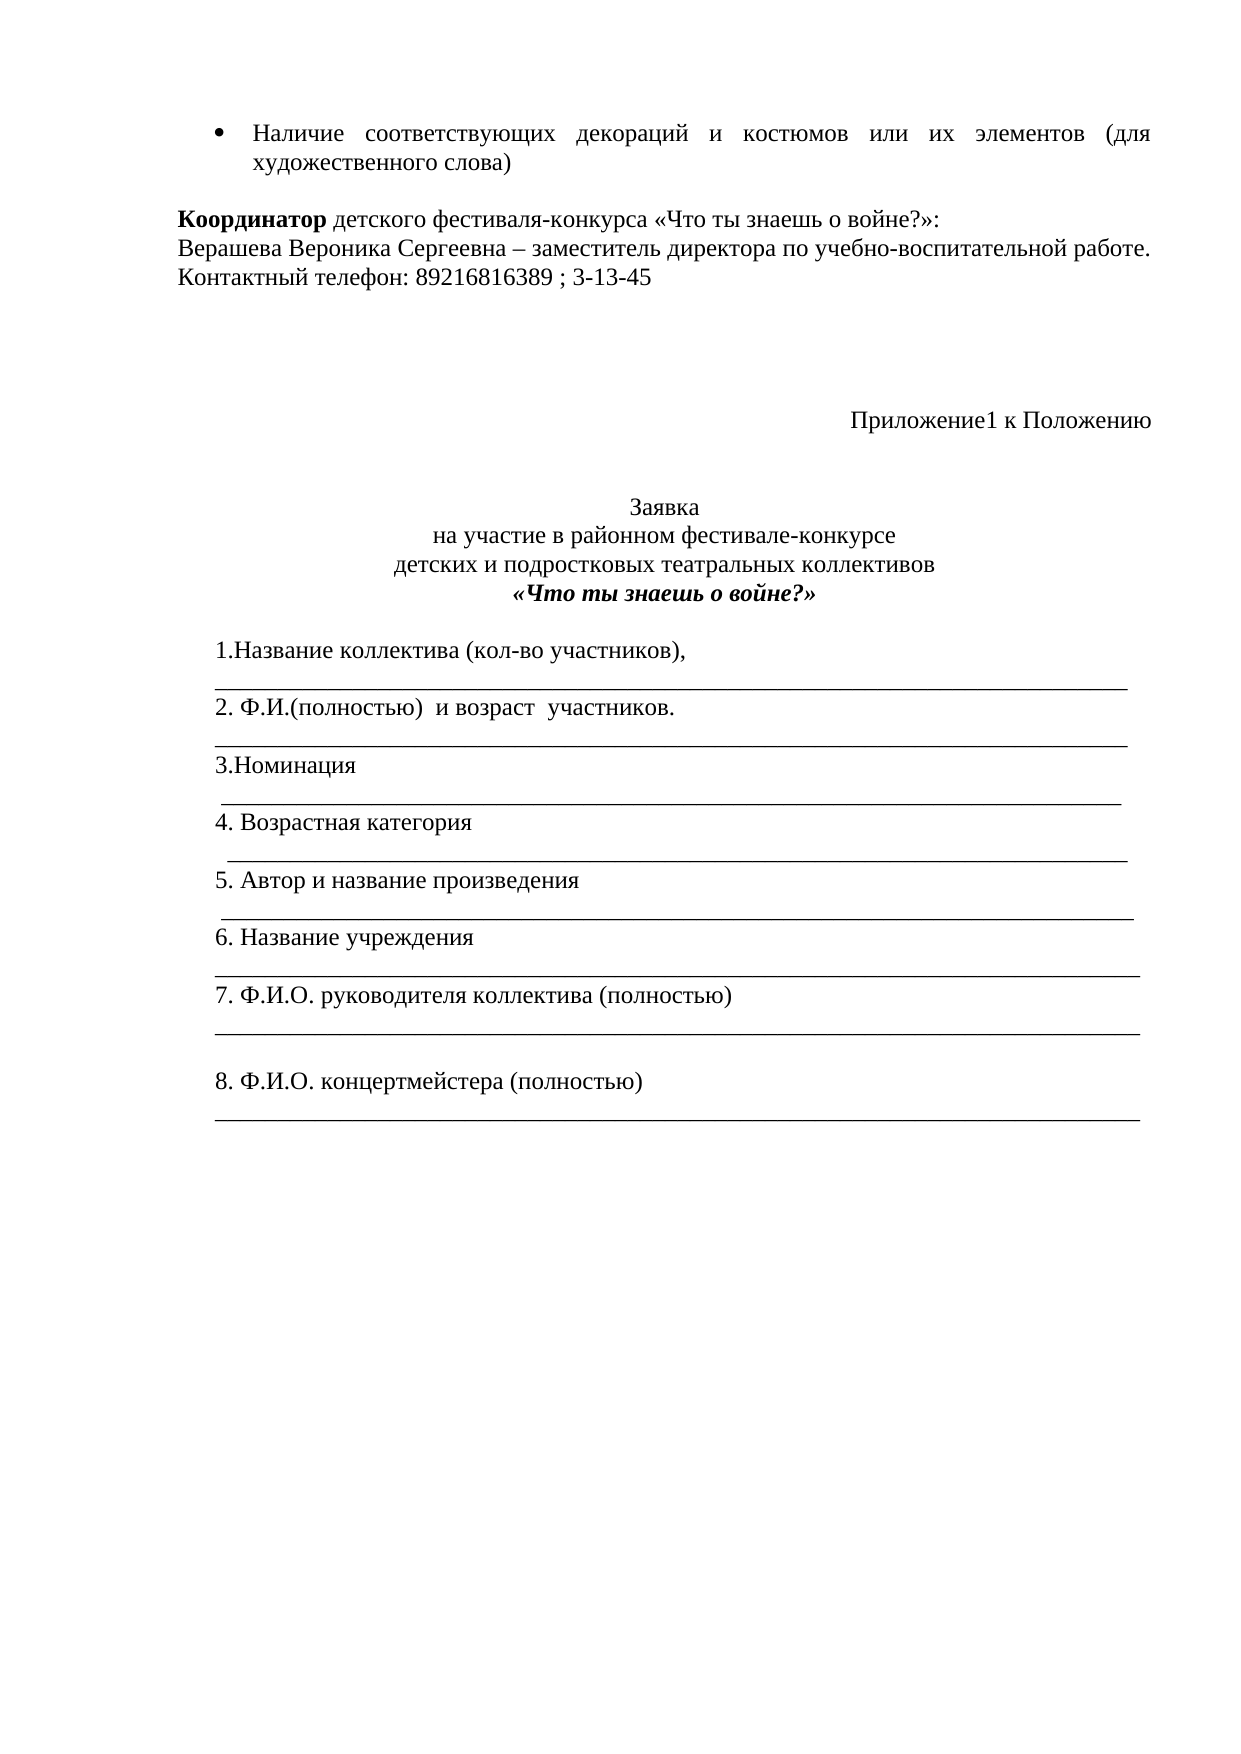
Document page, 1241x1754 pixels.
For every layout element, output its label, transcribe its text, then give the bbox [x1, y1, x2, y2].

text Заявка [177, 492, 1152, 521]
text 1.Название коллектива (кол-во участников), [215, 635, 1152, 664]
text 3.Номинация [177, 750, 1152, 779]
text 2. Ф.И.(полностью) и возраст участников. [215, 692, 1152, 721]
text 6. Название учреждения [177, 922, 1152, 951]
text 8. Ф.И.О. концертмейстера (полностью) [177, 1066, 1152, 1095]
list Наличие соответствующих декораций и костюмов или их элементов (для художественного слова) [215, 118, 1152, 176]
text Приложение1 к Положению [177, 406, 1152, 434]
text детских и подростковых театральных коллективов [177, 549, 1152, 578]
text __________________________________________________________________________ [177, 1095, 1152, 1124]
text Верашева Вероника Сергеевна – заместитель директора по учебно-воспитательной работе. Контактный телефон: 89216816389 ; 3-13-45 [177, 233, 1152, 291]
text 4. Возрастная категория [177, 807, 1152, 836]
text ________________________________________________________________________ [177, 836, 1152, 865]
text на участие в районном фестивале-конкурсе [177, 521, 1152, 549]
text _________________________________________________________________________ [215, 721, 1152, 750]
text _________________________________________________________________________ [215, 664, 1152, 692]
text __________________________________________________________________________ [177, 951, 1152, 980]
text «Что ты знаешь о войне?» [177, 578, 1152, 607]
text ________________________________________________________________________ [177, 779, 1152, 807]
text __________________________________________________________________________ [177, 1009, 1152, 1037]
text 7. Ф.И.О. руководителя коллектива (полностью) [177, 980, 1152, 1009]
text 5. Автор и название произведения [177, 865, 1152, 894]
text Координатор детского фестиваля-конкурса «Что ты знаешь о войне?»: [177, 204, 1152, 233]
text _________________________________________________________________________ [177, 894, 1152, 922]
